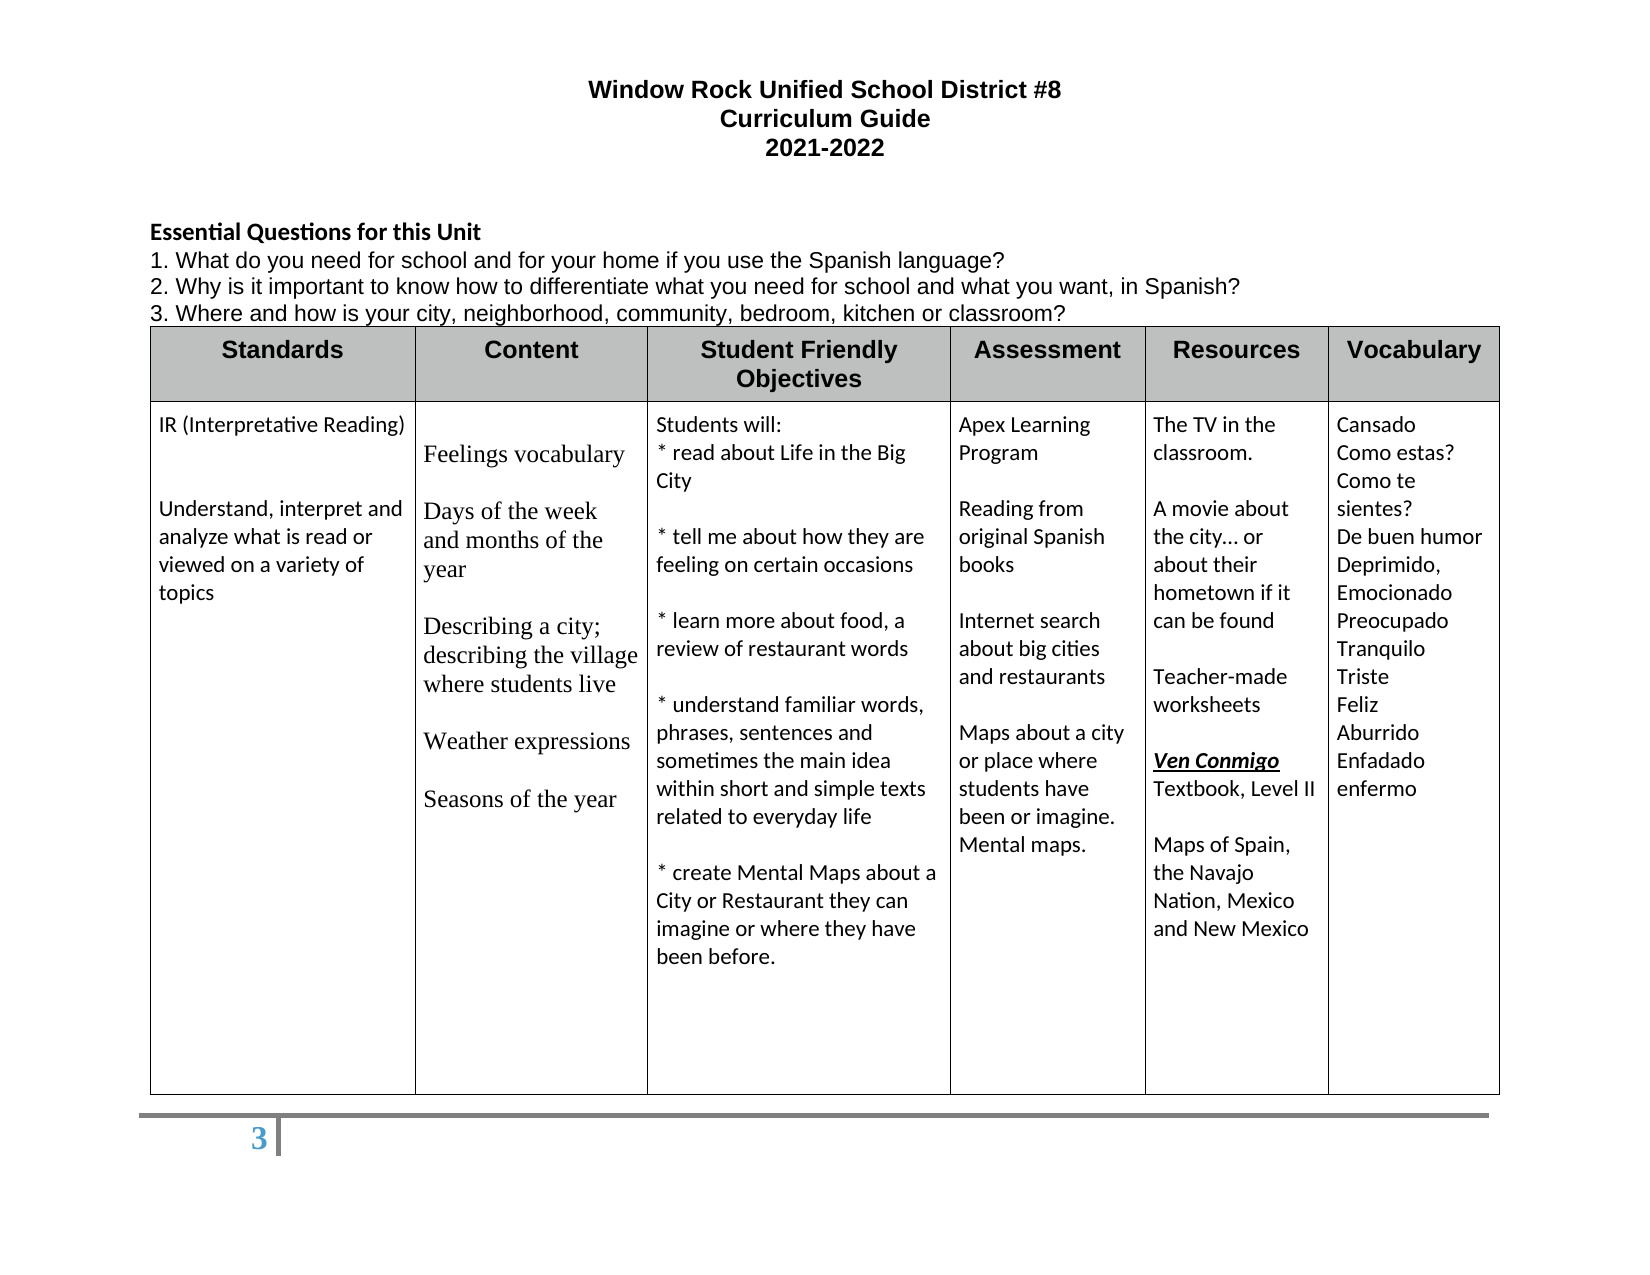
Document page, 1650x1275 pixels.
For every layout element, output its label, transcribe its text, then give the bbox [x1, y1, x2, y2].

text Essential Questions for this Unit [150, 216, 1500, 247]
table_header Student Friendly Objectives [648, 327, 950, 401]
table_header Standards [151, 327, 415, 401]
text 1. What do you need for school and for your home if you use the Spanish language? [150, 247, 1500, 273]
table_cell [951, 402, 1145, 1094]
table_header Vocabulary [1329, 327, 1499, 401]
table_header Assessment [951, 327, 1145, 401]
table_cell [151, 402, 415, 1094]
text 2. Why is it important to know how to differentiate what you need for school and what you want, in Spanish? [150, 273, 1500, 299]
table_header Resources [1146, 327, 1328, 401]
text 3. Where and how is your city, neighborhood, community, bedroom, kitchen or classroom? [150, 299, 1500, 326]
table_header Content [416, 327, 647, 401]
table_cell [648, 402, 950, 1094]
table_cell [1329, 402, 1499, 1094]
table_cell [1146, 402, 1328, 1094]
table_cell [416, 402, 647, 1094]
